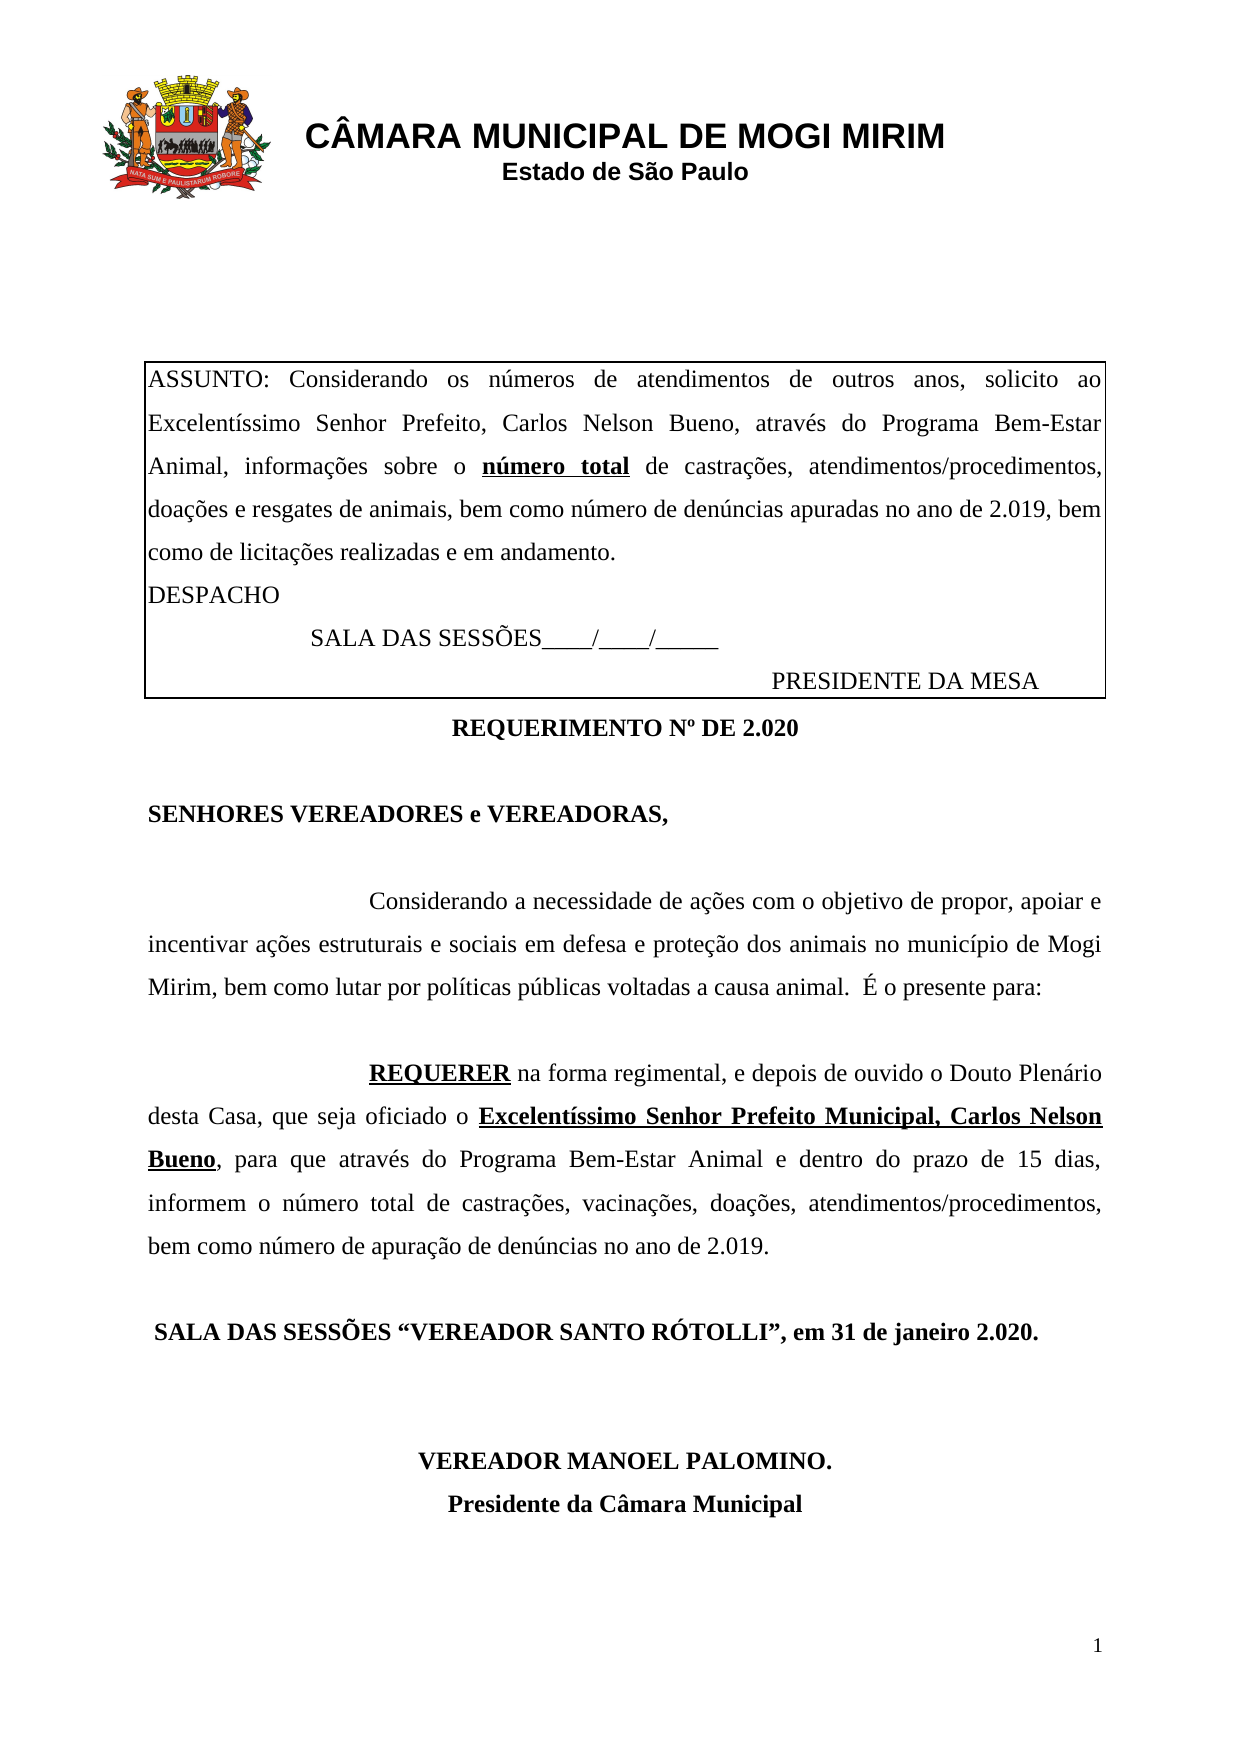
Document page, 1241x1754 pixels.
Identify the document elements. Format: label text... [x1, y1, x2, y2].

text SALA DAS SESSÕES____/____/_____ [146, 620, 1105, 652]
text REQUERIMENTO Nº DE 2.020 [148, 713, 1103, 742]
text DESPACHO [146, 577, 1105, 609]
text VEREADOR MANOEL PALOMINO. [148, 1446, 1103, 1475]
picture [101, 75, 272, 199]
text PRESIDENTE DA MESA [146, 663, 1105, 697]
text SENHORES VEREADORES e VEREADORAS, [148, 799, 1103, 828]
text ASSUNTO: Considerando os números de atendimentos de outros anos, solicito ao Excelentíssimo Senhor Prefeito, Carlos Nelson Bueno, através do Programa Bem-Estar Animal, informações sobre o número total de castrações, atendimentos/procedimentos, doações e resgates de animais, bem como número de denúncias apuradas no ano de 2.019, bem como de licitações realizadas e em andamento. [146, 363, 1105, 566]
text Considerando a necessidade de ações com o objetivo de propor, apoiar e incentivar ações estruturais e sociais em defesa e proteção dos animais no município de Mogi Mirim, bem como lutar por políticas públicas voltadas a causa animal. É o presente para: [148, 886, 1103, 1001]
text SALA DAS SESSÕES “VEREADOR SANTO RÓTOLLI”, em 31 de janeiro 2.020. [148, 1317, 1103, 1346]
text Presidente da Câmara Municipal [148, 1489, 1103, 1518]
text REQUERER na forma regimental, e depois de ouvido o Douto Plenário desta Casa, que seja oficiado o Excelentíssimo Senhor Prefeito Municipal, Carlos Nelson Bueno, para que através do Programa Bem-Estar Animal e dentro do prazo de 15 dias, informem o número total de castrações, vacinações, doações, atendimentos/procedimentos, bem como número de apuração de denúncias no ano de 2.019. [148, 1058, 1103, 1259]
